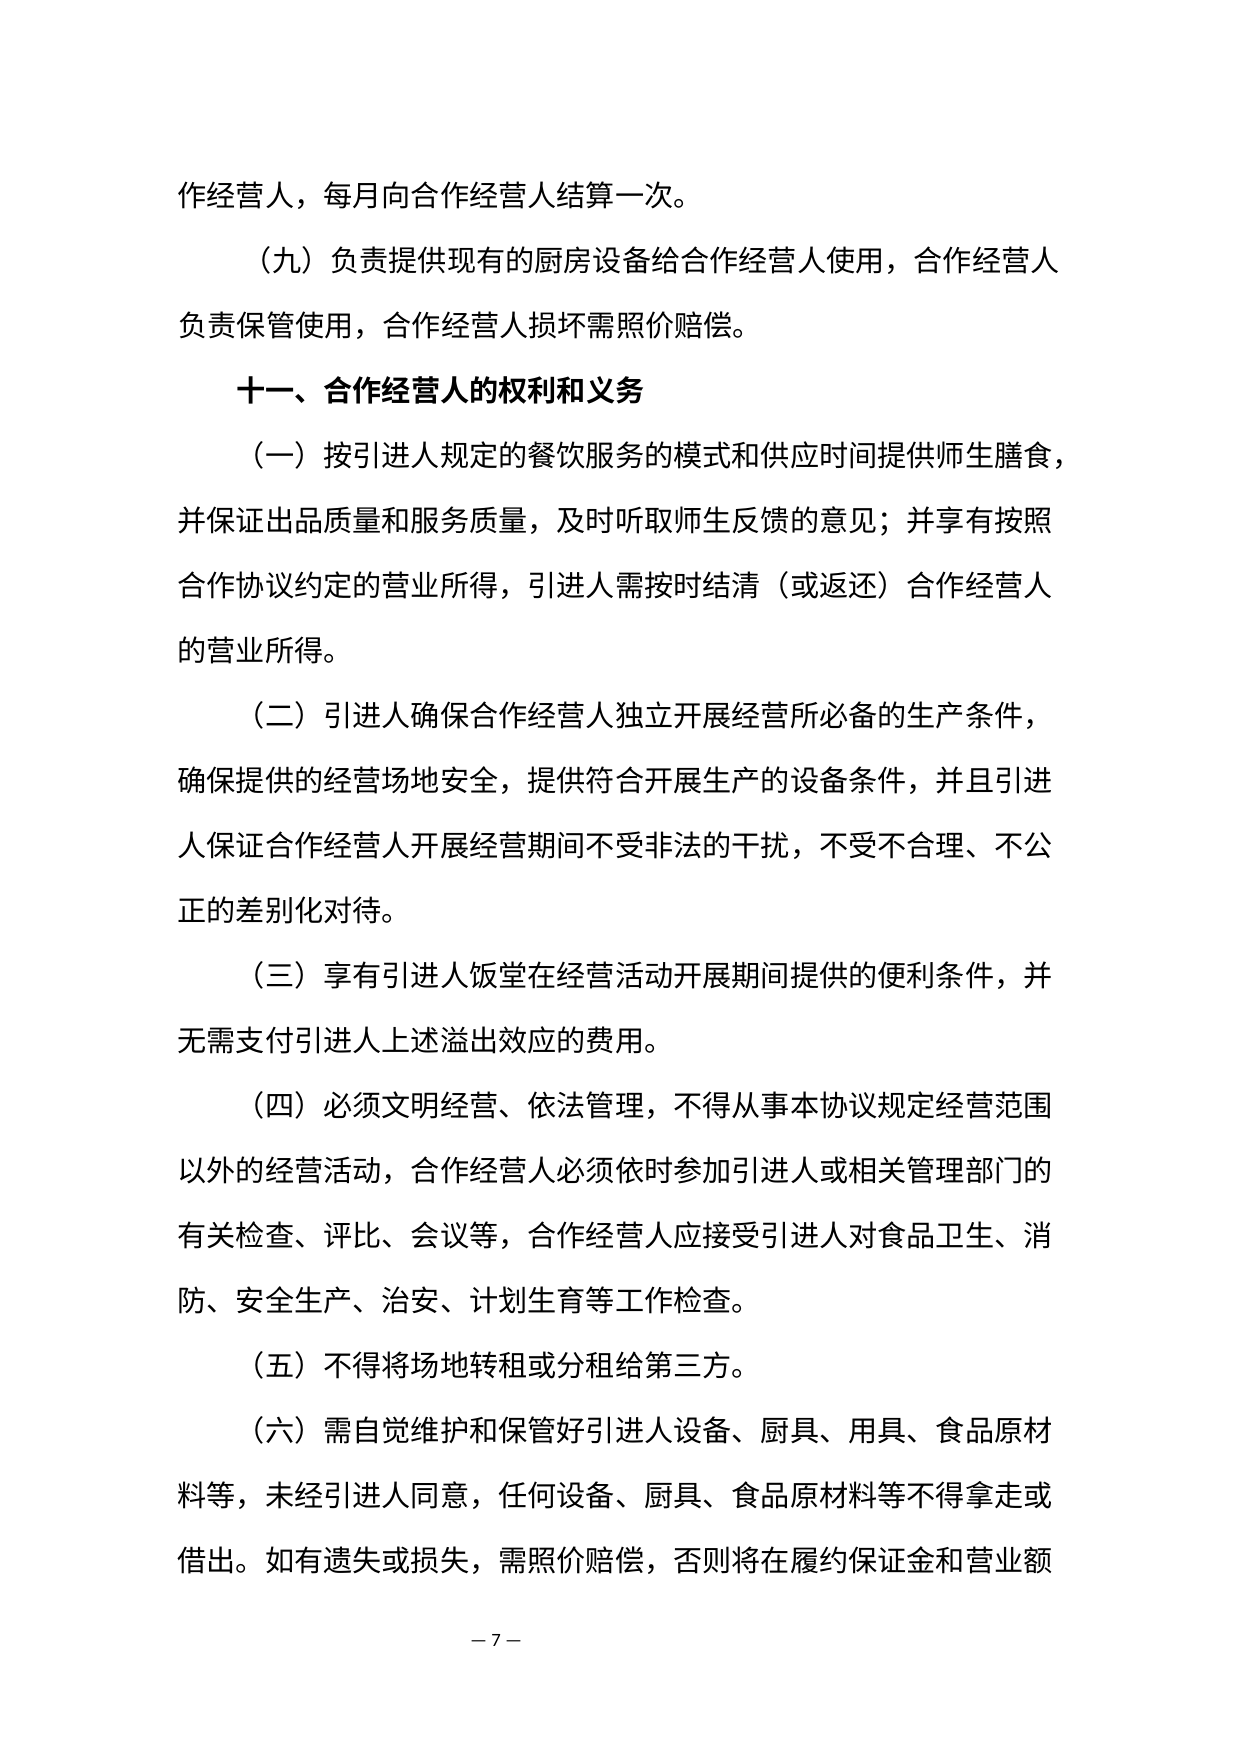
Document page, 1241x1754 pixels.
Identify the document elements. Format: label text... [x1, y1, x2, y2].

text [177, 1396, 1063, 1591]
text 十一、合作经营人的权利和义务 [177, 356, 1063, 421]
text （九）负责提供现有的厨房设备给合作经营人使用，合作经营人负责保管使用，合作经营人损坏需照价赔偿。 [178, 226, 1063, 356]
text （五）不得将场地转租或分租给第三方。 [177, 1331, 1063, 1396]
text （一）按引进人规定的餐饮服务的模式和供应时间提供师生膳食，并保证出品质量和服务质量，及时听取师生反馈的意见；并享有按照合作协议约定的营业所得，引进人需按时结清（或返还）合作经营人的营业所得。 [177, 421, 1063, 681]
text （四）必须文明经营、依法管理，不得从事本协议规定经营范围以外的经营活动，合作经营人必须依时参加引进人或相关管理部门的有关检查、评比、会议等，合作经营人应接受引进人对食品卫生、消防、安全生产、治安、计划生育等工作检查。 [177, 1071, 1063, 1331]
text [177, 161, 1063, 226]
text （三）享有引进人饭堂在经营活动开展期间提供的便利条件，并无需支付引进人上述溢出效应的费用。 [177, 941, 1063, 1071]
text （二）引进人确保合作经营人独立开展经营所必备的生产条件，确保提供的经营场地安全，提供符合开展生产的设备条件，并且引进人保证合作经营人开展经营期间不受非法的干扰，不受不合理、不公正的差别化对待。 [177, 681, 1063, 941]
